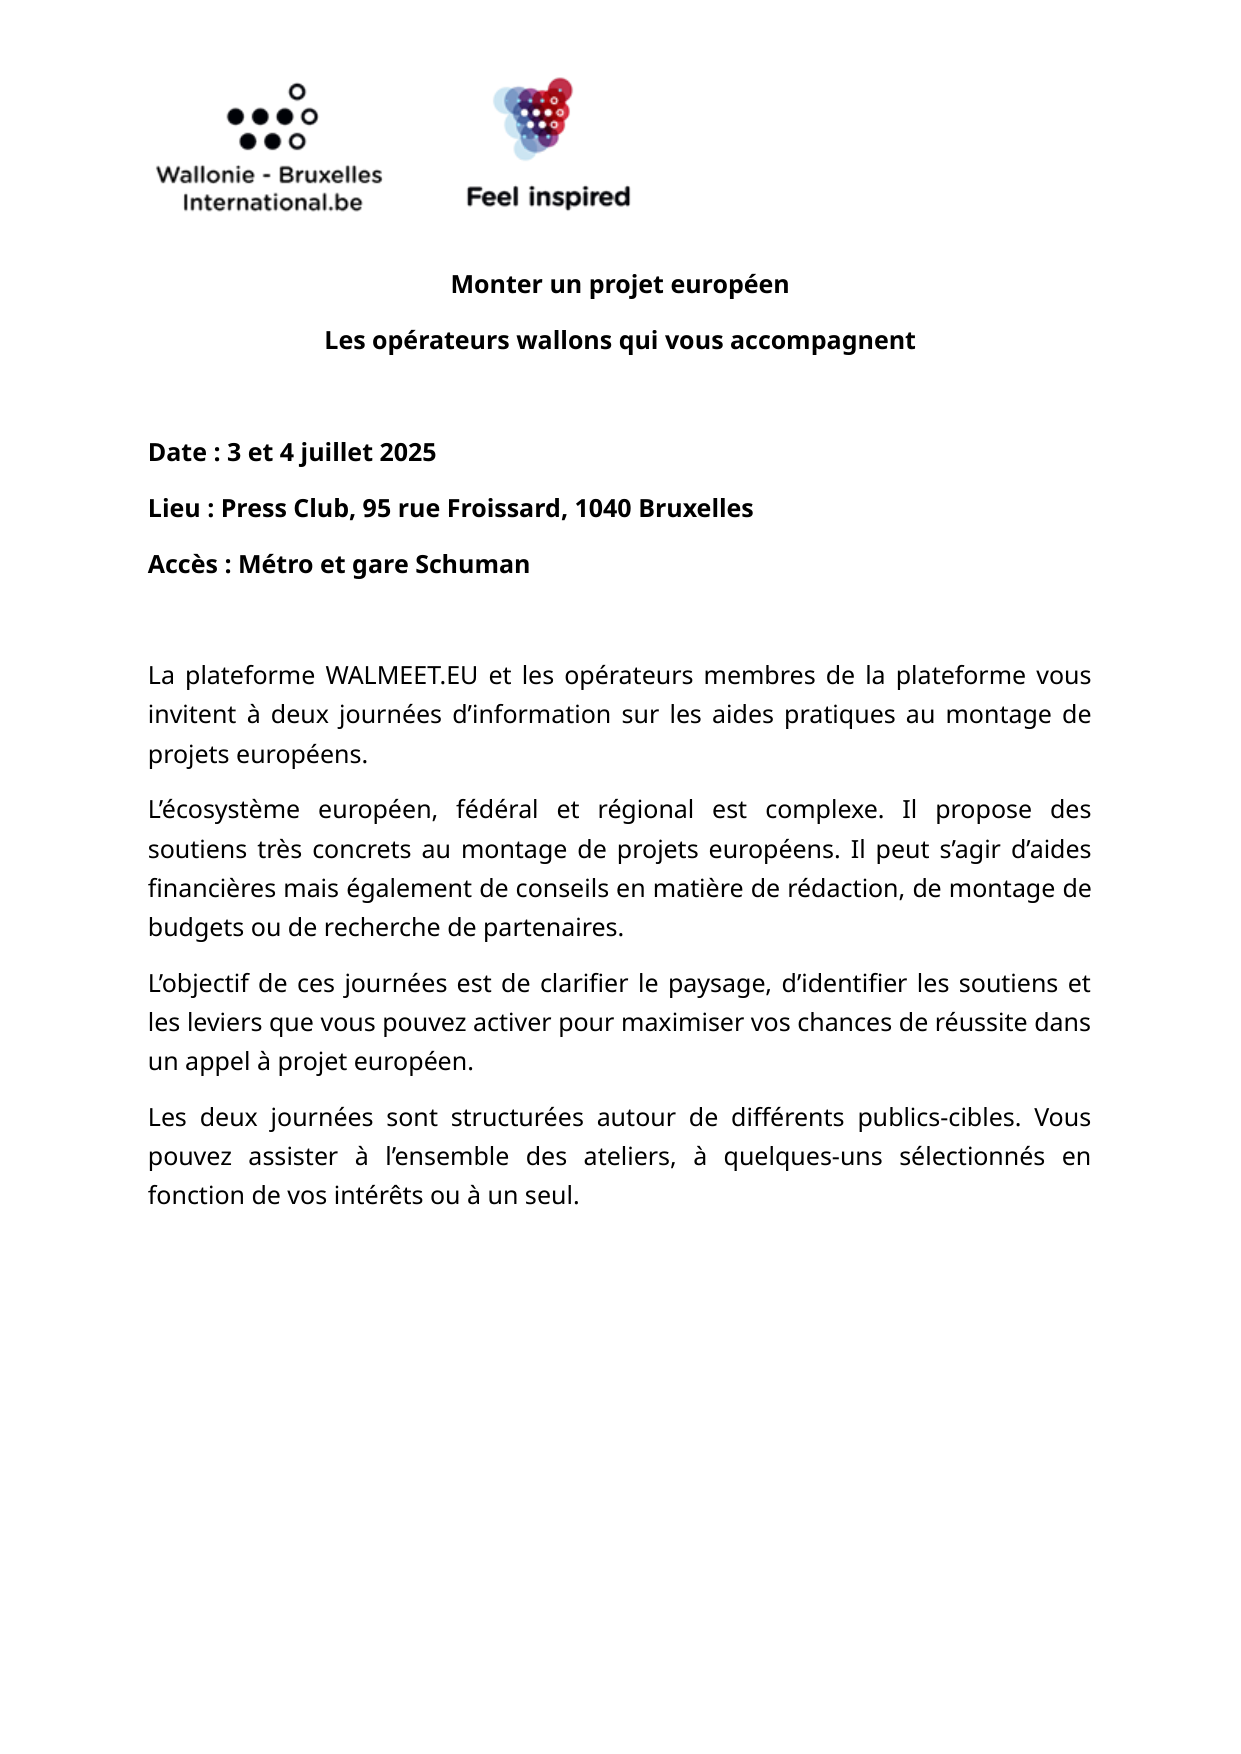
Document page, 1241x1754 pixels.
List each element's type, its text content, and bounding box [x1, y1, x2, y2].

text L’objectif de ces journées est de clarifier le paysage, d’identifier les soutiens et les leviers que vous pouvez activer pour maximiser vos chances de réussite dans un appel à projet européen. [148, 966, 1093, 1078]
text Accès : Métro et gare Schuman [148, 546, 1093, 580]
text Les opérateurs wallons qui vous accompagnent [148, 323, 1093, 357]
text Date : 3 et 4 juillet 2025 [148, 435, 1093, 469]
text Monter un projet européen [148, 267, 1093, 301]
text L’écosystème européen, fédéral et régional est complexe. Il propose des soutiens très concrets au montage de projets européens. Il peut s’agir d’aides financières mais également de conseils en matière de rédaction, de montage de budgets ou de recherche de partenaires. [148, 792, 1093, 944]
text Les deux journées sont structurées autour de différents publics-cibles. Vous pouvez assister à l’ensemble des ateliers, à quelques-uns sélectionnés en fonction de vos intérêts ou à un seul. [148, 1100, 1093, 1212]
text Lieu : Press Club, 95 rue Froissard, 1040 Bruxelles [148, 491, 1093, 524]
text La plateforme WALMEET.EU et les opérateurs membres de la plateforme vous invitent à deux journées d’information sur les aides pratiques au montage de projets européens. [148, 658, 1093, 770]
picture [147, 73, 650, 234]
